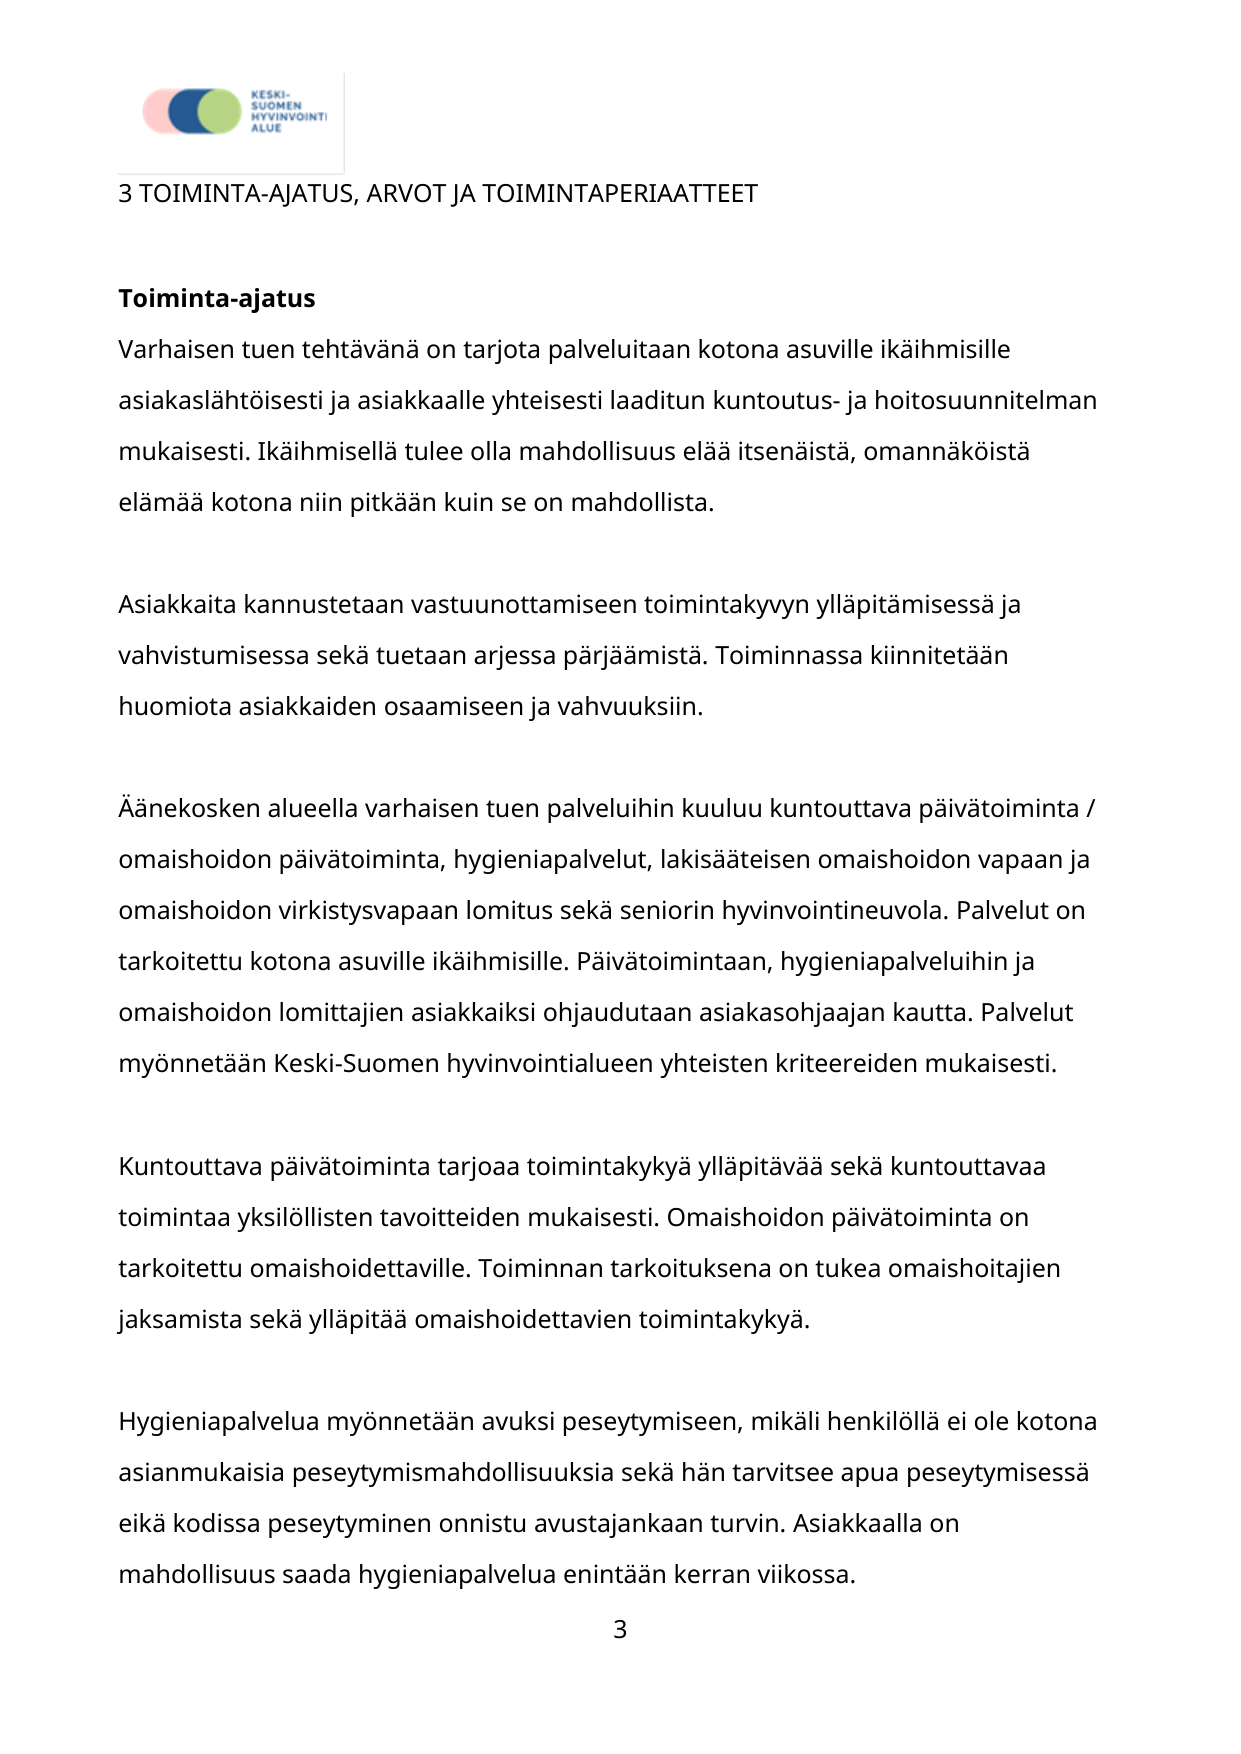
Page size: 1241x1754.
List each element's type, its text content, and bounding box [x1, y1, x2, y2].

text Äänekosken alueella varhaisen tuen palveluihin kuuluu kuntouttava päivätoiminta / omaishoidon päivätoiminta, hygieniapalvelut, lakisääteisen omaishoidon vapaan ja omaishoidon virkistysvapaan lomitus sekä seniorin hyvinvointineuvola. Palvelut on tarkoitettu kotona asuville ikäihmisille. Päivätoimintaan, hygieniapalveluihin ja omaishoidon lomittajien asiakkaiksi ohjaudutaan asiakasohjaajan kautta. Palvelut myönnetään Keski-Suomen hyvinvointialueen yhteisten kriteereiden mukaisesti. [118, 791, 1122, 1080]
text Asiakkaita kannustetaan vastuunottamiseen toimintakyvyn ylläpitämisessä ja vahvistumisessa sekä tuetaan arjessa pärjäämistä. Toiminnassa kiinnitetään huomiota asiakkaiden osaamiseen ja vahvuuksiin. [118, 587, 1122, 723]
text Kuntouttava päivätoiminta tarjoaa toimintakykyä ylläpitävää sekä kuntouttavaa toimintaa yksilöllisten tavoitteiden mukaisesti. Omaishoidon päivätoiminta on tarkoitettu omaishoidettaville. Toiminnan tarkoituksena on tukea omaishoitajien jaksamista sekä ylläpitää omaishoidettavien toimintakykyä. [118, 1148, 1122, 1335]
text Toiminta-ajatus [118, 280, 1122, 314]
text Hygieniapalvelua myönnetään avuksi peseytymiseen, mikäli henkilöllä ei ole kotona asianmukaisia peseytymismahdollisuuksia sekä hän tarvitsee apua peseytymisessä eikä kodissa peseytyminen onnistu avustajankaan turvin. Asiakkaalla on mahdollisuus saada hygieniapalvelua enintään kerran viikossa. [118, 1403, 1122, 1591]
text Varhaisen tuen tehtävänä on tarjota palveluitaan kotona asuville ikäihmisille asiakaslähtöisesti ja asiakkaalle yhteisesti laaditun kuntoutus- ja hoitosuunnitelman mukaisesti. Ikäihmisellä tulee olla mahdollisuus elää itsenäistä, omannäköistä elämää kotona niin pitkään kuin se on mahdollista. [118, 331, 1122, 519]
picture [118, 73, 346, 176]
subtitle 3 TOIMINTA-AJATUS, ARVOT JA TOIMINTAPERIAATTEET [118, 176, 1122, 210]
